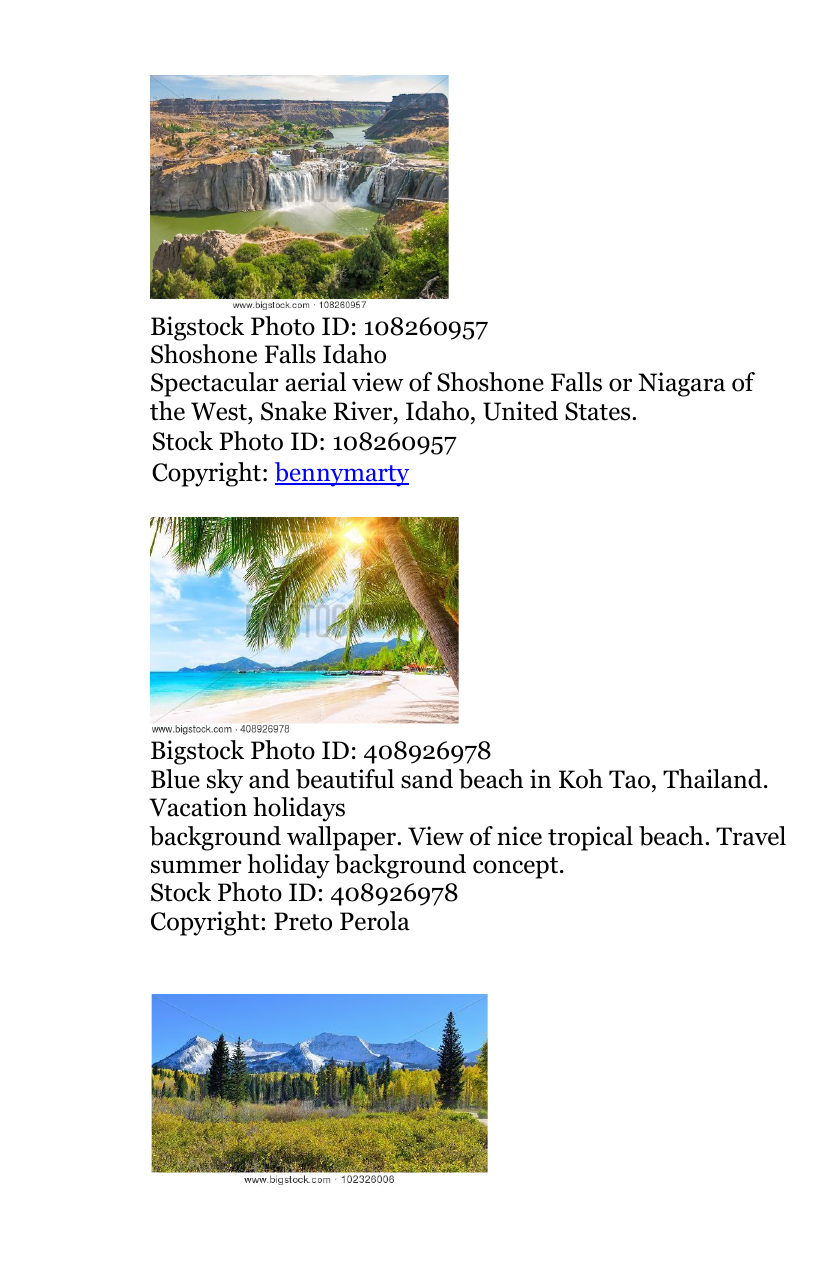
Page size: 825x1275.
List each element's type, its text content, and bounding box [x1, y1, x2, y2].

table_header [150, 993, 795, 1189]
text Bigstock Photo ID: 408926978 [150, 737, 795, 765]
text Shoshone Falls Idaho [150, 341, 795, 369]
table_header Stock Photo ID: 108260957 [150, 426, 464, 457]
picture [150, 75, 449, 312]
picture [151, 994, 488, 1187]
text Blue sky and beautiful sand beach in Koh Tao, Thailand. Vacation holidays [150, 765, 795, 822]
text Stock Photo ID: 408926978 [150, 879, 795, 907]
text Copyright: Preto Perola [150, 907, 795, 936]
text background wallpaper. View of nice tropical beach. Travel summer holiday background concept. [150, 822, 795, 879]
text Spectacular aerial view of Shoshone Falls or Niagara of the West, Snake River, Idaho, United States. [150, 369, 795, 426]
table_cell Copyright: bennymarty [150, 457, 464, 489]
picture [150, 517, 459, 737]
text Bigstock Photo ID: 108260957 [150, 312, 795, 341]
